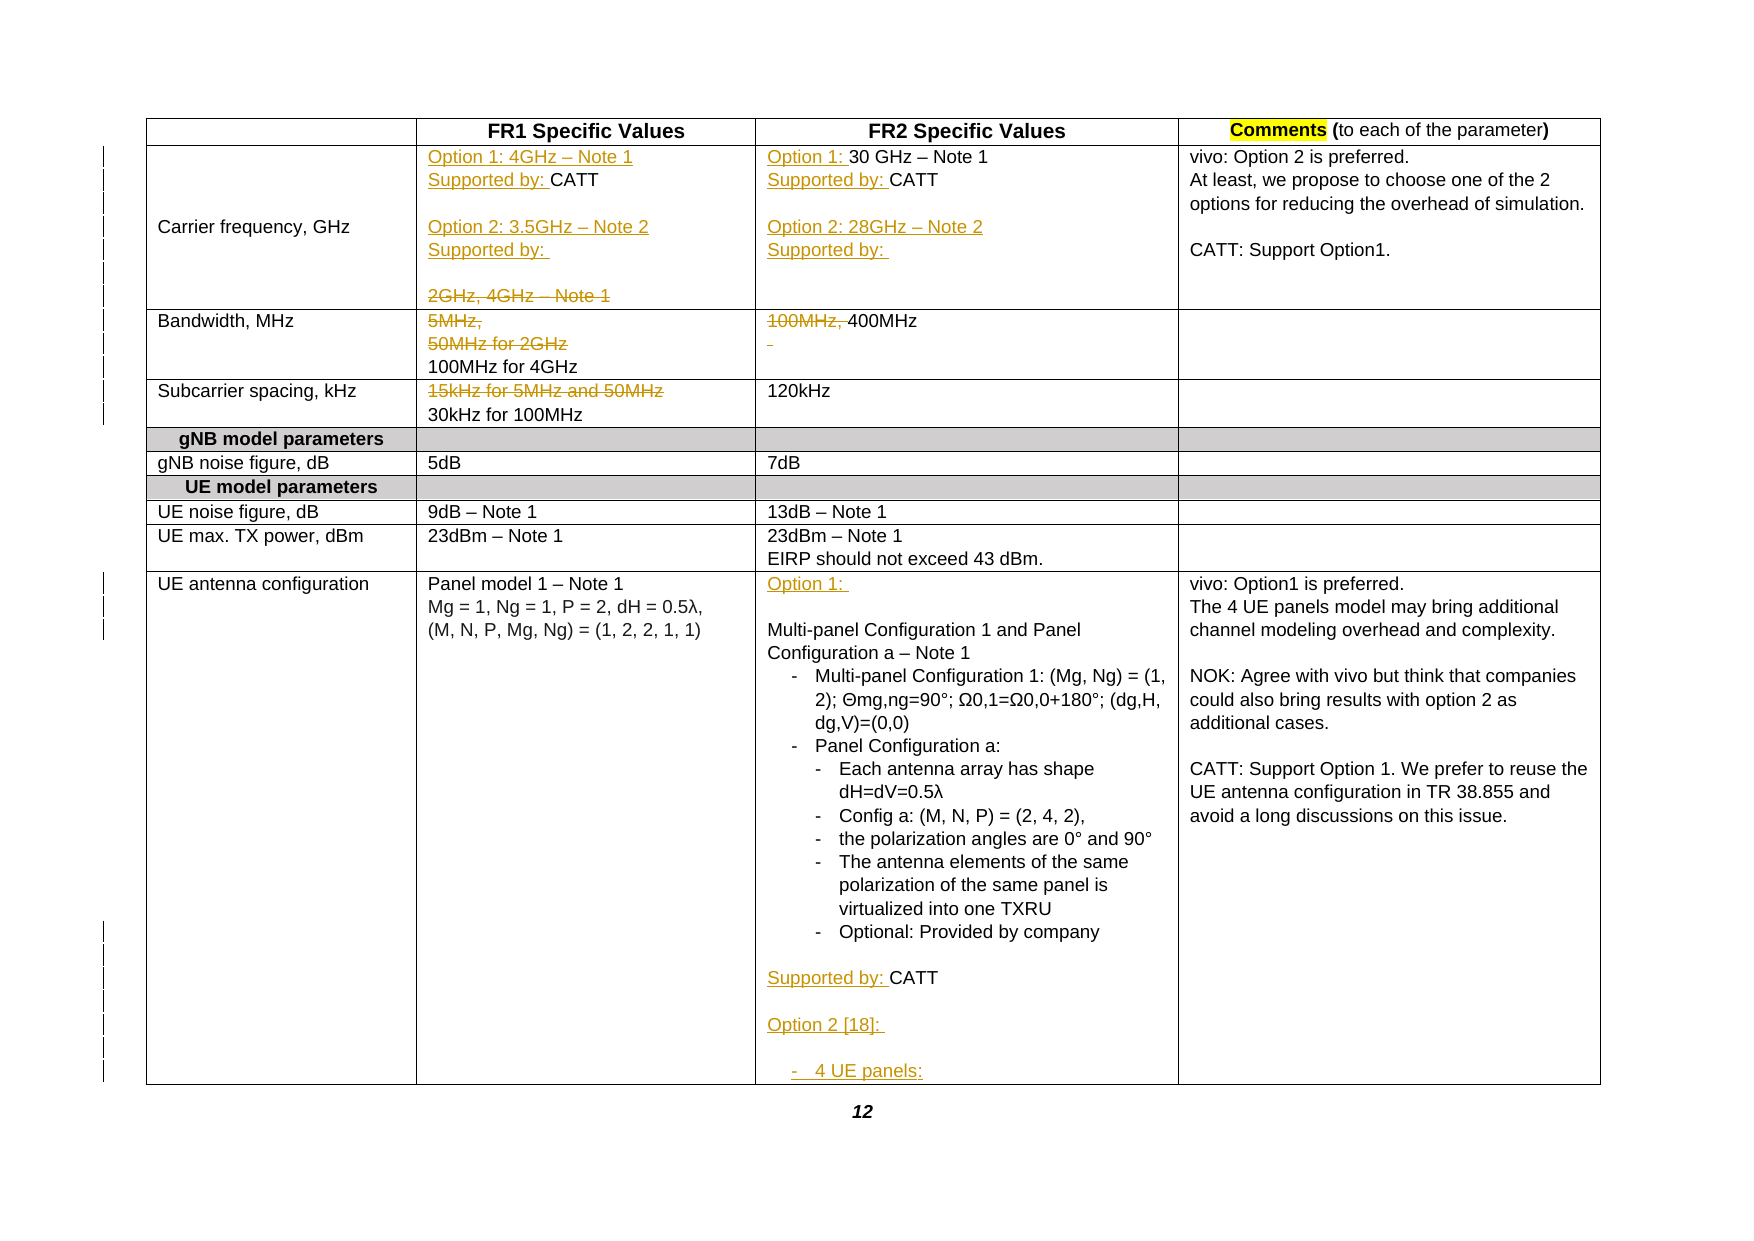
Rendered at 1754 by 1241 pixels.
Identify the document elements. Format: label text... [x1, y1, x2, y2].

table_cell gNB model parameters [147, 428, 416, 451]
table_cell UE noise figure, dB [147, 501, 416, 524]
table_cell 30kHz for 100MHz [417, 380, 755, 427]
table_header FR2 Specific Values [756, 119, 1178, 145]
table_cell 30 GHz – Note 1 CATT [756, 146, 1178, 308]
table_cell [756, 572, 1178, 1083]
table_cell 5dB [417, 452, 755, 475]
table_cell [1179, 525, 1600, 571]
table_cell [756, 476, 1178, 499]
table_cell [1179, 310, 1600, 379]
table_cell 13dB – Note 1 [756, 501, 1178, 524]
table_cell [417, 476, 755, 499]
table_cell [1179, 572, 1600, 1083]
table_cell 400MHz [756, 310, 1178, 379]
table_header FR1 Specific Values [417, 119, 755, 145]
table_cell [756, 428, 1178, 451]
table_cell gNB noise figure, dB [147, 452, 416, 475]
table_cell Bandwidth, MHz [147, 310, 416, 379]
table_header [147, 119, 416, 145]
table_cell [417, 572, 755, 1083]
table_cell CATT [417, 146, 755, 308]
table_cell 100MHz for 4GHz [417, 310, 755, 379]
table_cell [1179, 380, 1600, 427]
table_cell [1179, 476, 1600, 499]
table_cell 7dB [756, 452, 1178, 475]
table_cell [1179, 501, 1600, 524]
table_cell 23dBm – Note 1 EIRP should not exceed 43 dBm. [756, 525, 1178, 571]
table_cell vivo: Option 2 is preferred. At least, we propose to choose one of the 2 options for reducing the overhead of simulation. CATT: Support Option1. [1179, 146, 1600, 308]
table_cell 9dB – Note 1 [417, 501, 755, 524]
table_cell UE model parameters [147, 476, 416, 499]
table_header Comments (to each of the parameter) [1179, 119, 1600, 145]
table_cell Subcarrier spacing, kHz [147, 380, 416, 427]
table_cell Carrier frequency, GHz [147, 146, 416, 308]
table_cell UE max. TX power, dBm [147, 525, 416, 571]
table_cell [147, 572, 416, 1083]
table_cell [417, 428, 755, 451]
table_cell [1179, 428, 1600, 451]
table_cell [1179, 452, 1600, 475]
table_cell 120kHz [756, 380, 1178, 427]
table_cell 23dBm – Note 1 [417, 525, 755, 571]
